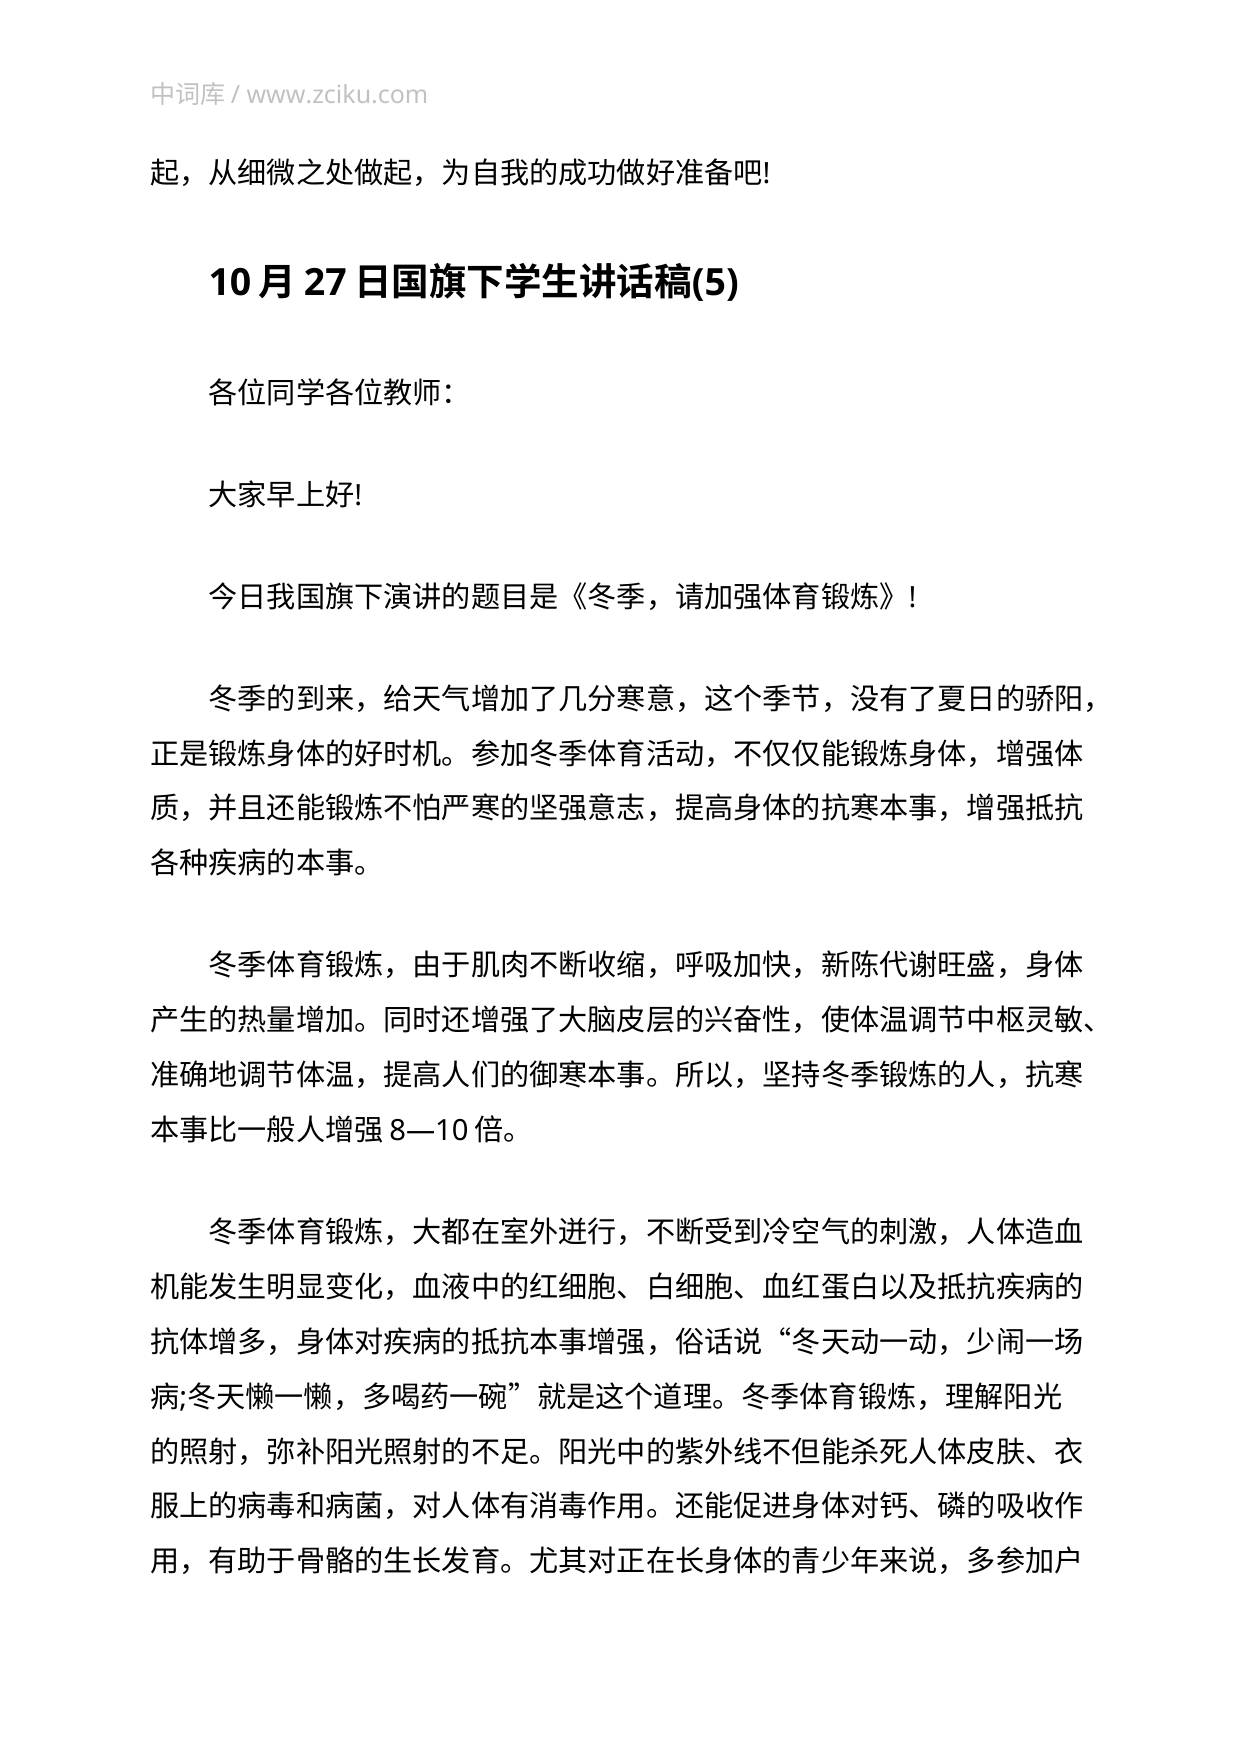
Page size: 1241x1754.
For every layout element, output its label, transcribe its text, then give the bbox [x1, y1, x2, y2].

text 冬季体育锻炼，由于肌肉不断收缩，呼吸加快，新陈代谢旺盛，身体产生的热量增加。同时还增强了大脑皮层的兴奋性，使体温调节中枢灵敏、准确地调节体温，提高人们的御寒本事。所以，坚持冬季锻炼的人，抗寒本事比一般人增强8—10倍。 [150, 942, 1090, 1149]
text 冬季的到来，给天气增加了几分寒意，这个季节，没有了夏日的骄阳，正是锻炼身体的好时机。参加冬季体育活动，不仅仅能锻炼身体，增强体质，并且还能锻炼不怕严寒的坚强意志，提高身体的抗寒本事，增强抵抗各种疾病的本事。 [150, 675, 1090, 882]
text 大家早上好! [150, 471, 1090, 514]
text 今日我国旗下演讲的题目是《冬季，请加强体育锻炼》! [150, 573, 1090, 616]
text 各位同学各位教师： [150, 369, 1090, 412]
text 10月27日国旗下学生讲话稿(5) [150, 252, 1090, 306]
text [150, 1208, 1090, 1580]
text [150, 150, 1090, 192]
